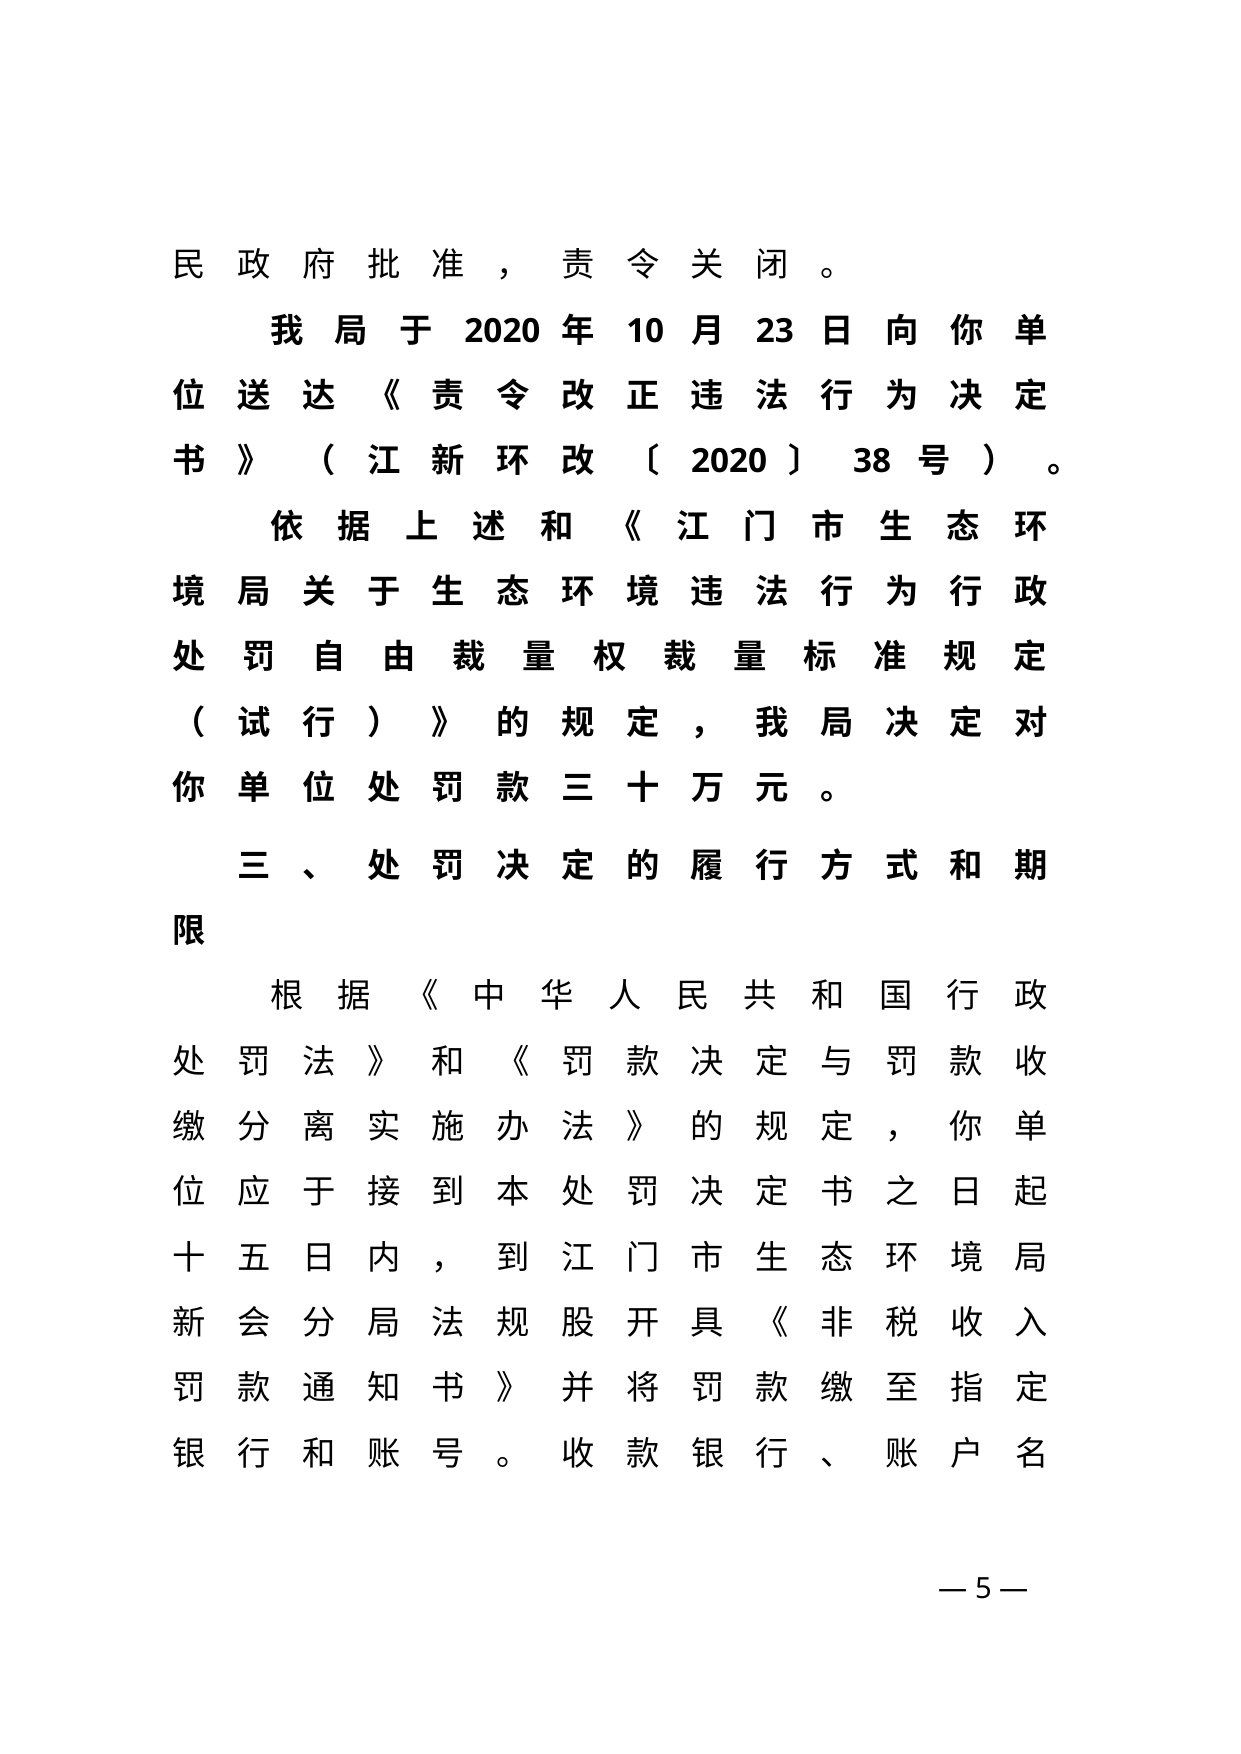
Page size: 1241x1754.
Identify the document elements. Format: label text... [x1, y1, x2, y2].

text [172, 961, 1079, 1483]
text 依据上述和《江门市生态环境局关于生态环境违法行为行政处罚自由裁量权裁量标准规定（试行）》的规定，我局决定对你单位处罚款三十万元。 [172, 491, 1079, 817]
text 我局于2020年10月23日向你单位送达《责令改正违法行为决定书》（江新环改〔2020〕38号）。 [172, 295, 1079, 491]
text 三、处罚决定的履行方式和期限 [172, 830, 1079, 961]
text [172, 230, 1079, 295]
